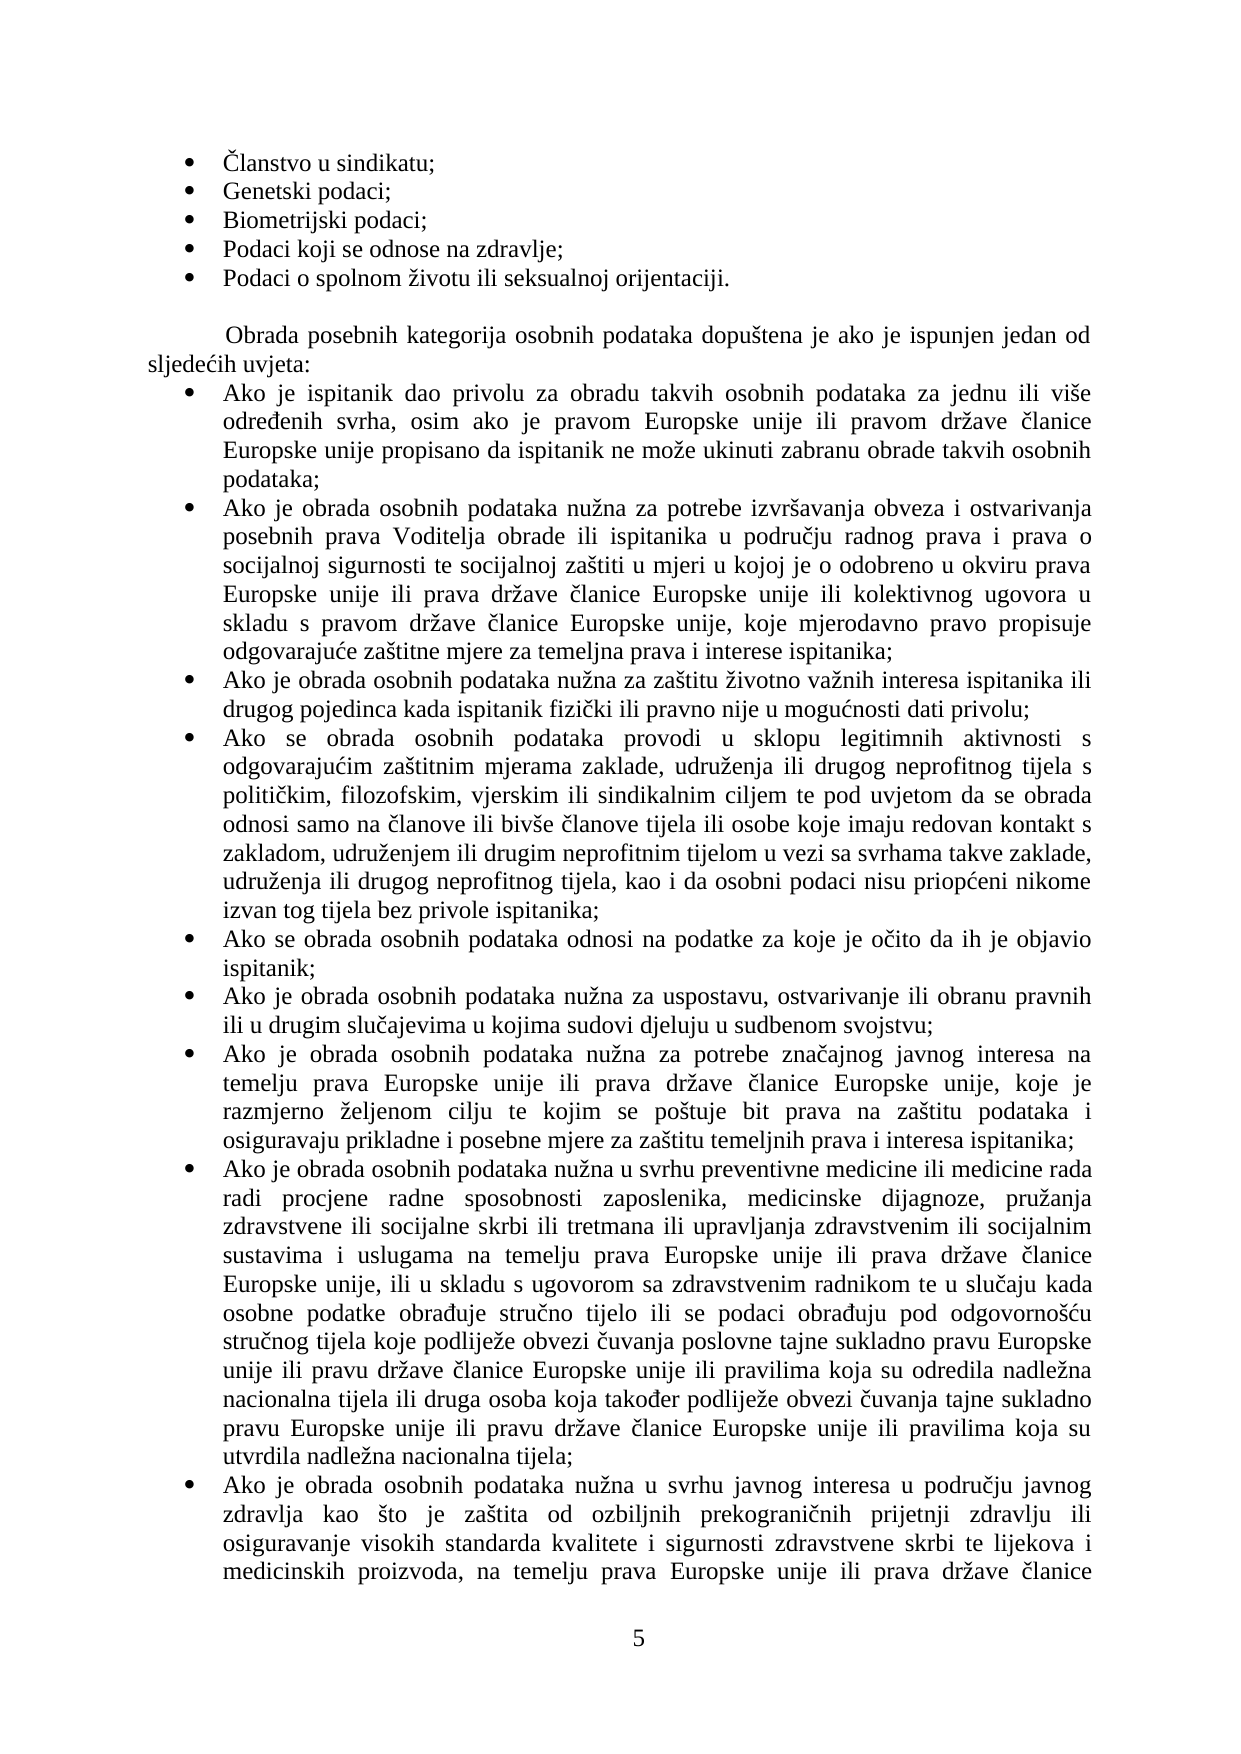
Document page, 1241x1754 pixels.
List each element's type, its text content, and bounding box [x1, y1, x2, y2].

list Obrada posebnih kategorija osobnih podataka dopuštena je ako je ispunjen jedan od sljedećih uvjeta: [148, 320, 1093, 378]
list Podaci koji se odnose na zdravlje; [185, 234, 1093, 263]
list Ako se obrada osobnih podataka odnosi na podatke za koje je očito da ih je objavio ispitanik; [185, 924, 1093, 981]
list Biometrijski podaci; [185, 205, 1093, 234]
list Ako je obrada osobnih podataka nužna za potrebe značajnog javnog interesa na temelju prava Europske unije ili prava države članice Europske unije, koje je razmjerno željenom cilju te kojim se poštuje bit prava na zaštitu podataka i osiguravaju prikladne i posebne mjere za zaštitu temeljnih prava i interesa ispitanika; [185, 1039, 1093, 1154]
list Članstvo u sindikatu; [185, 148, 1093, 176]
list Ako je obrada osobnih podataka nužna za uspostavu, ostvarivanje ili obranu pravnih ili u drugim slučajevima u kojima sudovi djeluju u sudbenom svojstvu; [185, 981, 1093, 1039]
list Ako je obrada osobnih podataka nužna u svrhu preventivne medicine ili medicine rada radi procjene radne sposobnosti zaposlenika, medicinske dijagnoze, pružanja zdravstvene ili socijalne skrbi ili tretmana ili upravljanja zdravstvenim ili socijalnim sustavima i uslugama na temelju prava Europske unije ili prava države članice Europske unije, ili u skladu s ugovorom sa zdravstvenim radnikom te u slučaju kada osobne podatke obrađuje stručno tijelo ili se podaci obrađuju pod odgovornošću stručnog tijela koje podliježe obvezi čuvanja poslovne tajne sukladno pravu Europske unije ili pravu države članice Europske unije ili pravilima koja su odredila nadležna nacionalna tijela ili druga osoba koja također podliježe obvezi čuvanja tajne sukladno pravu Europske unije ili pravu države članice Europske unije ili pravilima koja su utvrdila nadležna nacionalna tijela; [185, 1154, 1093, 1470]
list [185, 1470, 1093, 1585]
list Ako se obrada osobnih podataka provodi u sklopu legitimnih aktivnosti s odgovarajućim zaštitnim mjerama zaklade, udruženja ili drugog neprofitnog tijela s političkim, filozofskim, vjerskim ili sindikalnim ciljem te pod uvjetom da se obrada odnosi samo na članove ili bivše članove tijela ili osobe koje imaju redovan kontakt s zakladom, udruženjem ili drugim neprofitnim tijelom u vezi sa svrhama takve zaklade, udruženja ili drugog neprofitnog tijela, kao i da osobni podaci nisu priopćeni nikome izvan tog tijela bez privole ispitanika; [185, 723, 1093, 924]
list Ako je ispitanik dao privolu za obradu takvih osobnih podataka za jednu ili više određenih svrha, osim ako je pravom Europske unije ili pravom države članice Europske unije propisano da ispitanik ne može ukinuti zabranu obrade takvih osobnih podataka; [185, 378, 1093, 493]
list Ako je obrada osobnih podataka nužna za potrebe izvršavanja obveza i ostvarivanja posebnih prava Voditelja obrade ili ispitanika u području radnog prava i prava o socijalnoj sigurnosti te socijalnoj zaštiti u mjeri u kojoj je o odobreno u okviru prava Europske unije ili prava države članice Europske unije ili kolektivnog ugovora u skladu s pravom države članice Europske unije, koje mjerodavno pravo propisuje odgovarajuće zaštitne mjere za temeljna prava i interese ispitanika; [185, 493, 1093, 665]
list Ako je obrada osobnih podataka nužna za zaštitu životno važnih interesa ispitanika ili drugog pojedinca kada ispitanik fizički ili pravno nije u mogućnosti dati privolu; [185, 665, 1093, 723]
list Podaci o spolnom životu ili seksualnoj orijentaciji. [185, 263, 1093, 291]
list Genetski podaci; [185, 176, 1093, 205]
